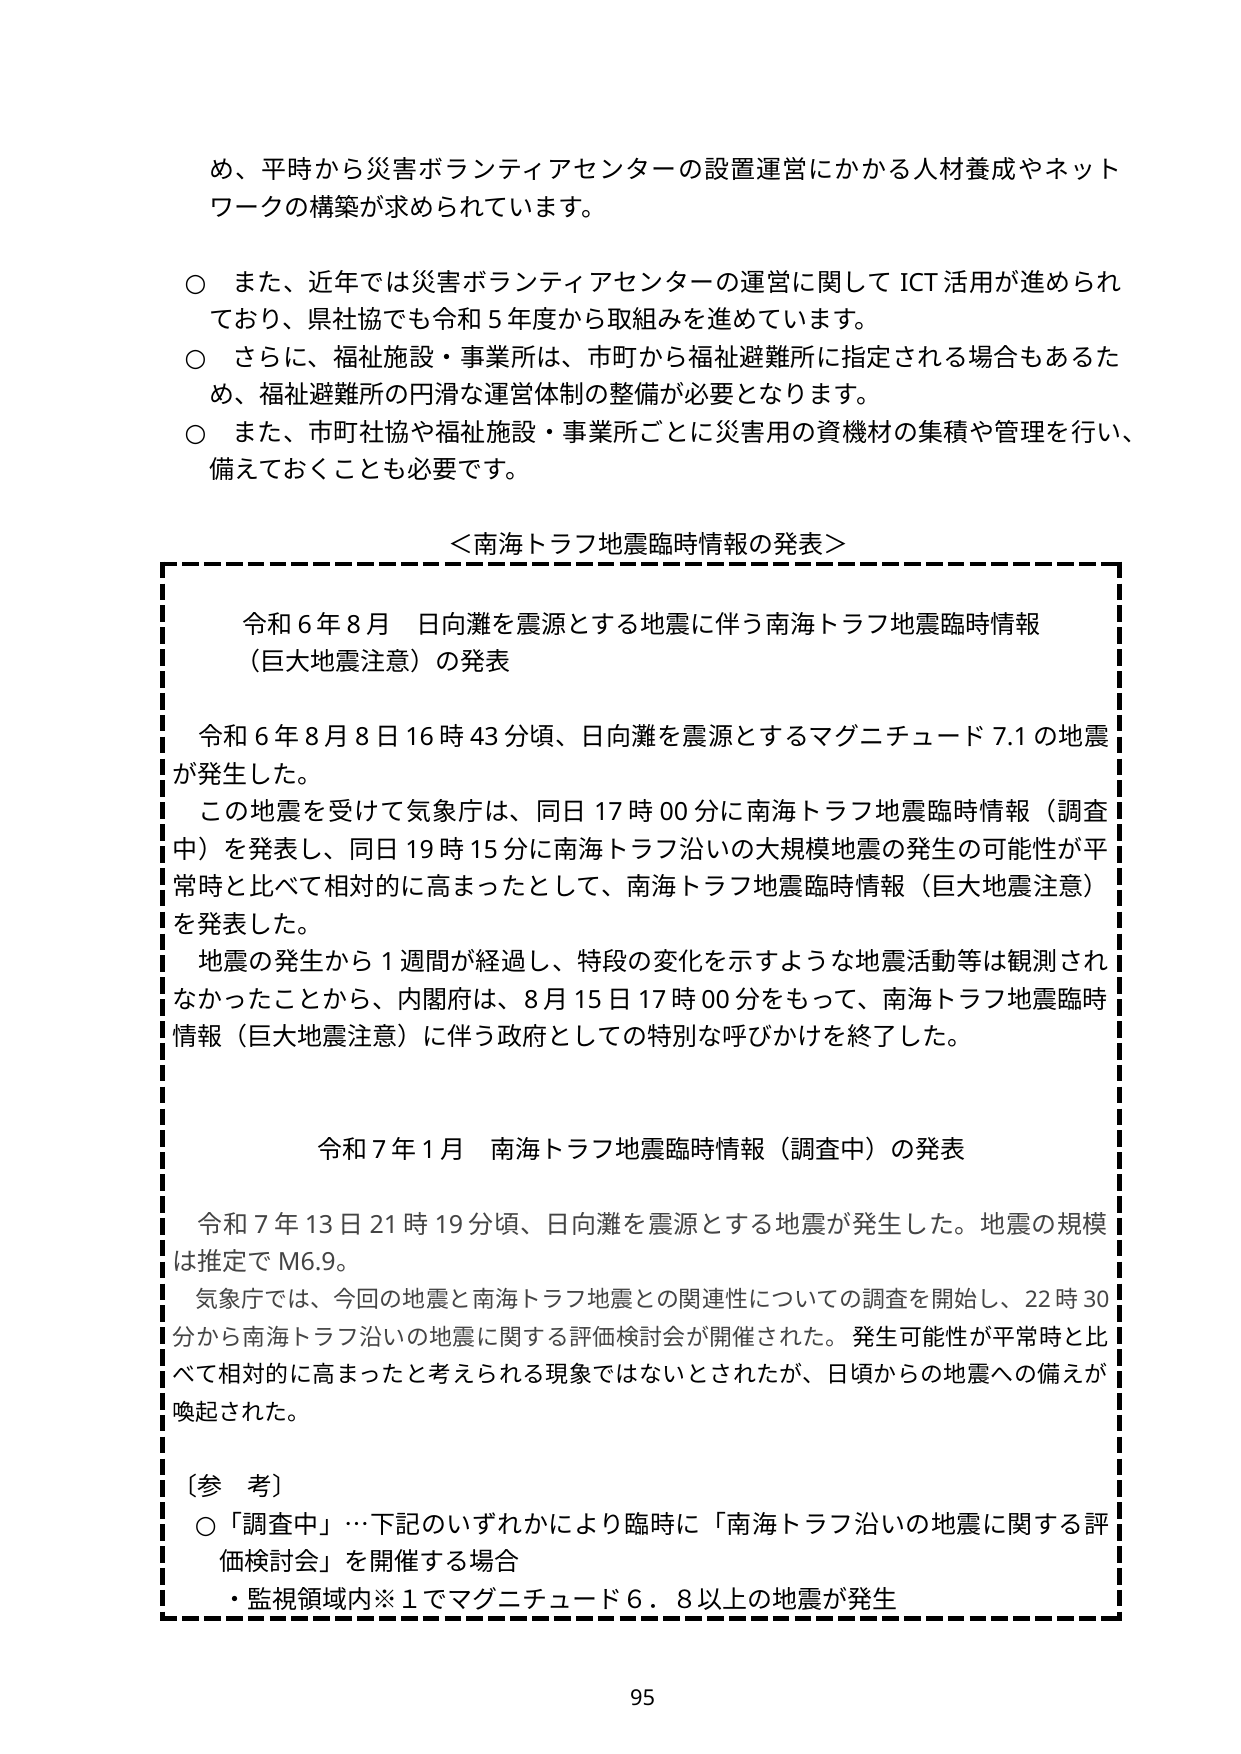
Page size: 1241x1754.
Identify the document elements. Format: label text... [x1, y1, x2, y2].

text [184, 149, 1122, 224]
text ○ また、近年では災害ボランティアセンターの運営に関してICT活用が進められており、県社協でも令和5年度から取組みを進めています。 [184, 262, 1122, 337]
text ○ また、市町社協や福祉施設・事業所ごとに災害用の資機材の集積や管理を行い、備えておくことも必要です。 [184, 412, 1122, 487]
text ○ さらに、福祉施設・事業所は、市町から福祉避難所に指定される場合もあるため、福祉避難所の円滑な運営体制の整備が必要となります。 [184, 337, 1122, 412]
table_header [163, 562, 1120, 1616]
text ＜南海トラフ地震臨時情報の発表＞ [162, 524, 1122, 562]
